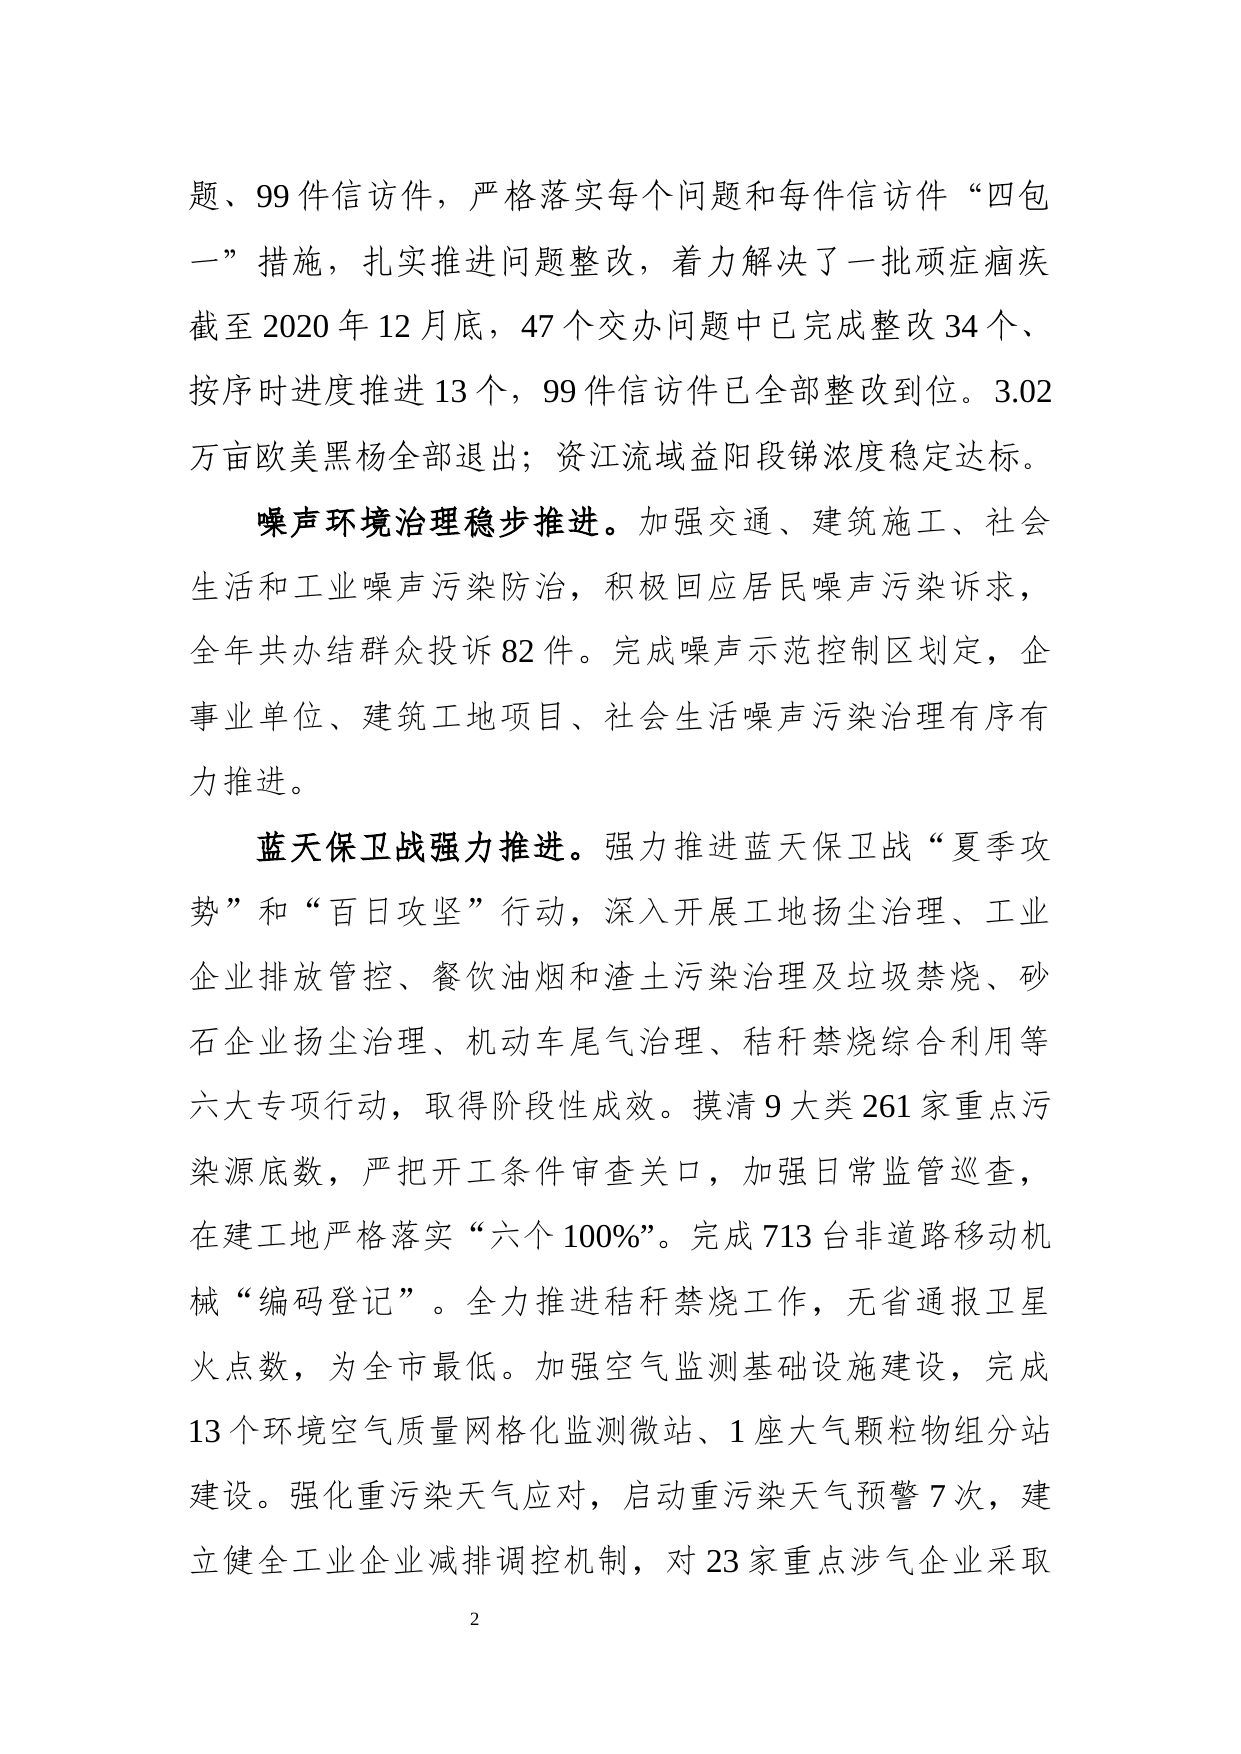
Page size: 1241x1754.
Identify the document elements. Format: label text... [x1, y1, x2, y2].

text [187, 162, 1053, 487]
text 噪声环境治理稳步推进。加强交通、建筑施工、社会生活和工业噪声污染防治，积极回应居民噪声污染诉求，全年共办结群众投诉82件。完成噪声示范控制区划定，企事业单位、建筑工地项目、社会生活噪声污染治理有序有力推进。 [187, 487, 1053, 812]
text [187, 812, 1053, 1592]
